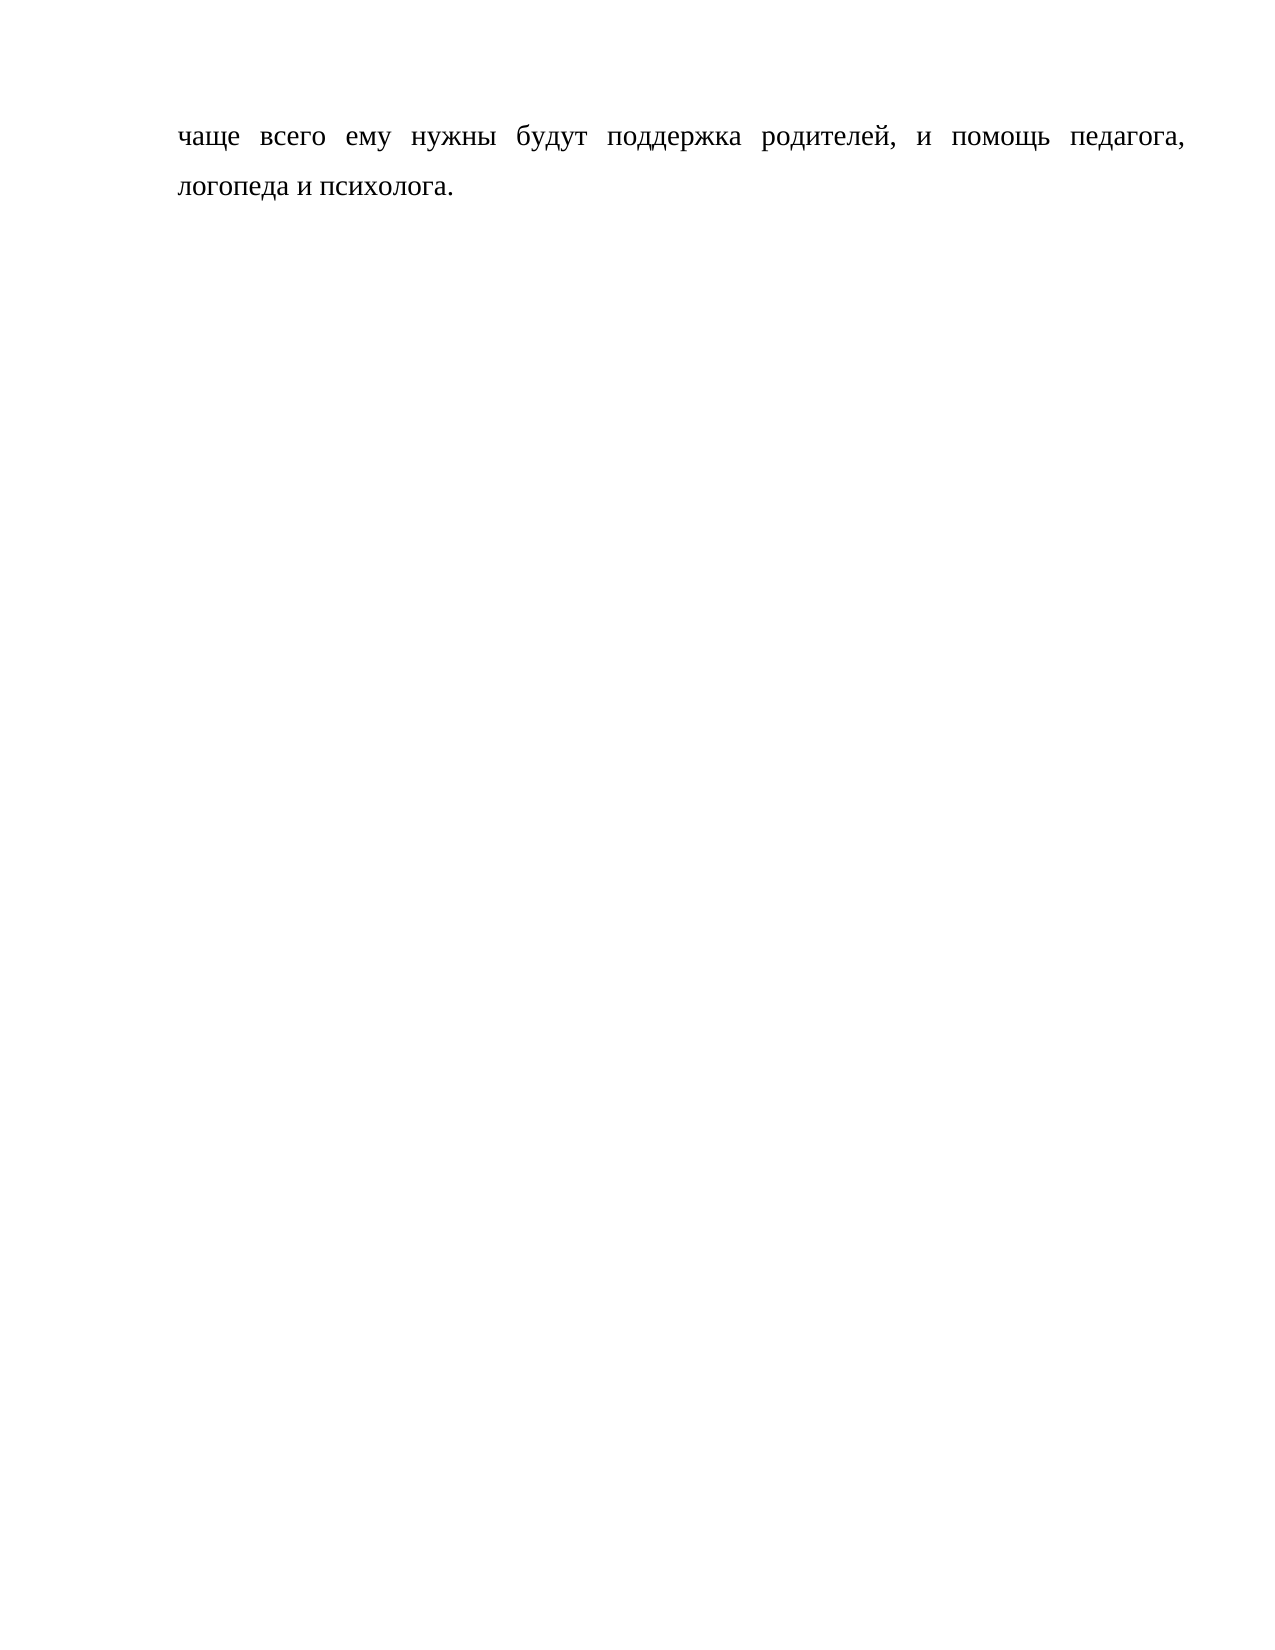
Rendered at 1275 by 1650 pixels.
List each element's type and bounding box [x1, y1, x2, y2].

text [177, 118, 1186, 202]
